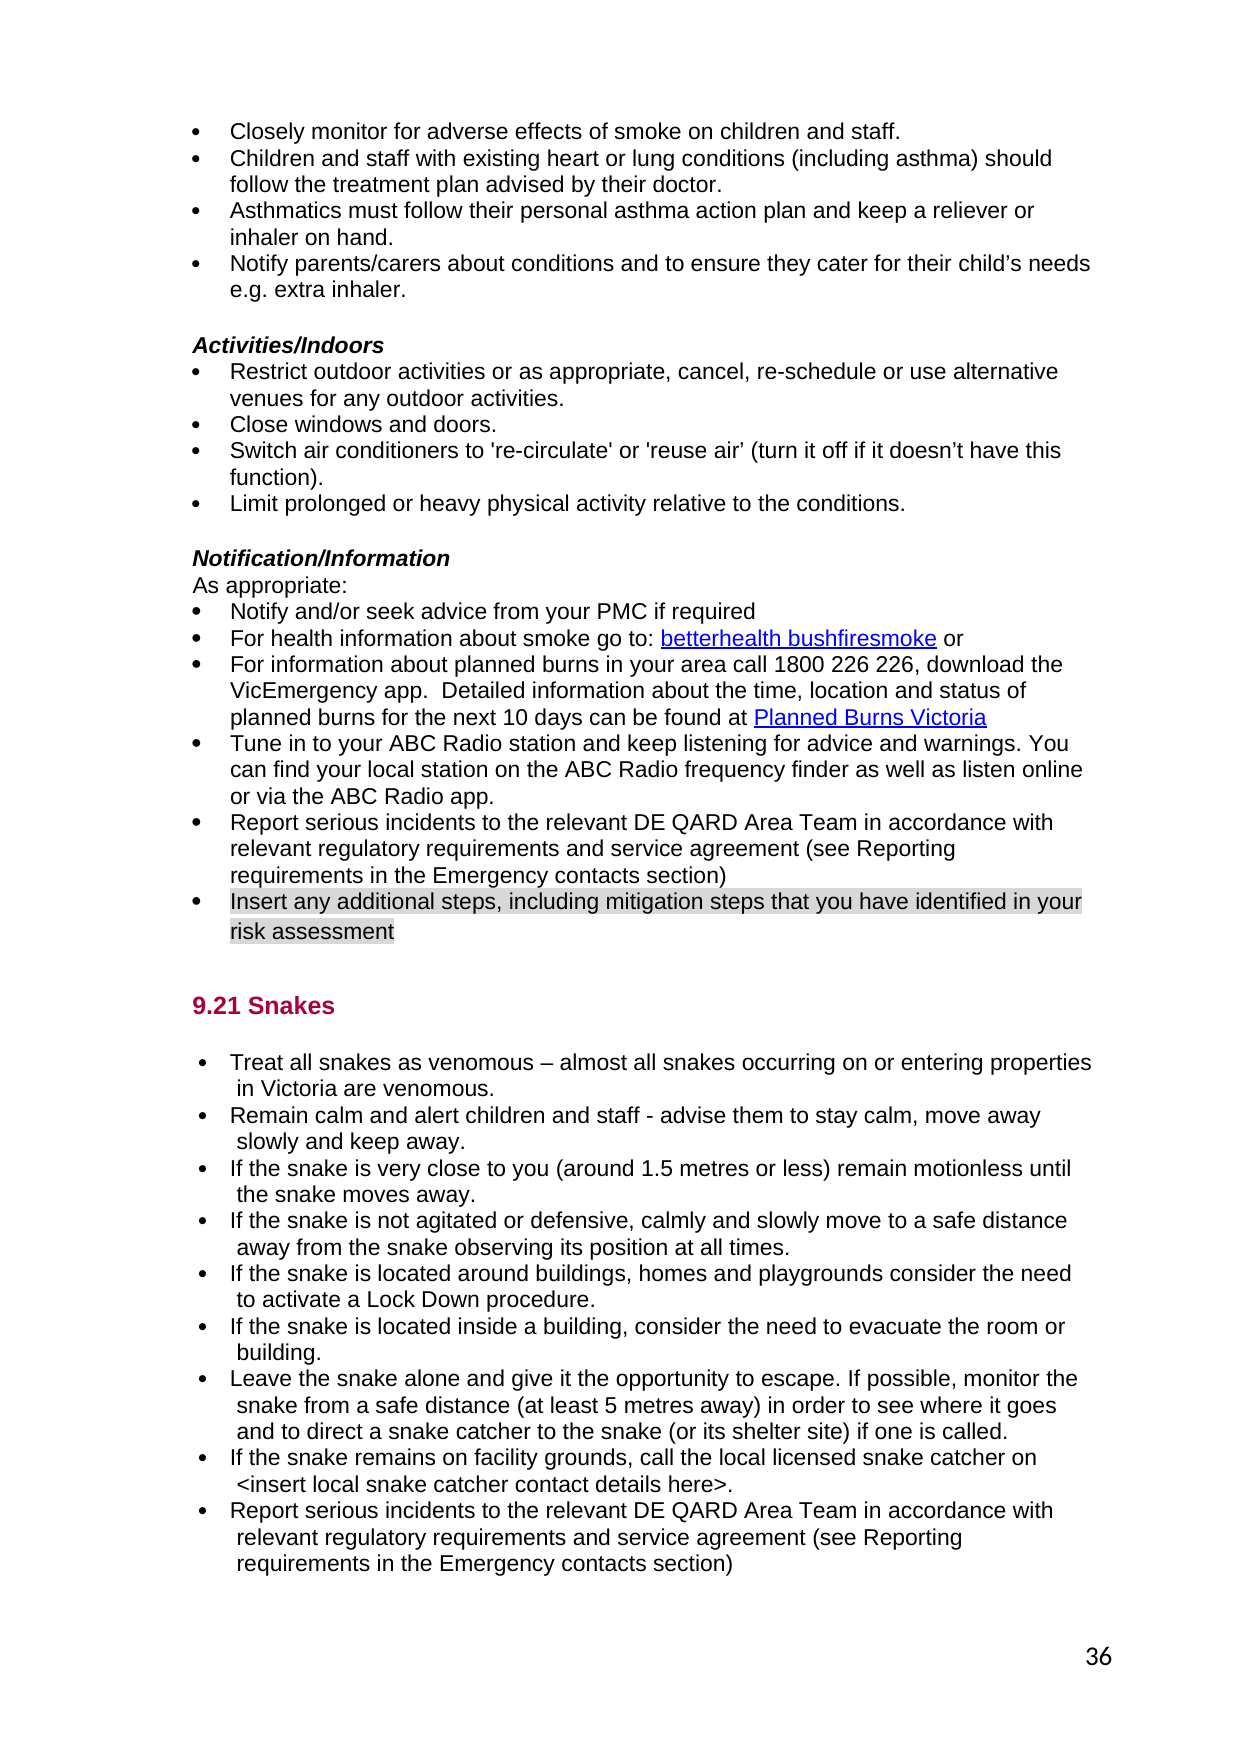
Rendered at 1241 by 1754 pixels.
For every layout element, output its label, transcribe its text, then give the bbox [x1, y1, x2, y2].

list For health information about smoke go to: betterhealth bushfiresmoke or [192, 624, 1092, 651]
list Restrict outdoor activities or as appropriate, cancel, re-schedule or use alternative venues for any outdoor activities. [192, 358, 1092, 411]
list Insert any additional steps, including mitigation steps that you have identified in your risk assessment [192, 888, 1092, 944]
list If the snake is very close to you (around 1.5 metres or less) remain motionless until the snake moves away. [199, 1154, 1092, 1207]
text Notification/Information [192, 545, 1092, 572]
list Report serious incidents to the relevant DE QARD Area Team in accordance with relevant regulatory requirements and service agreement (see Reporting requirements in the Emergency contacts section) [199, 1497, 1063, 1576]
list If the snake remains on facility grounds, call the local licensed snake catcher on <insert local snake catcher contact details here>. [199, 1444, 1092, 1497]
list If the snake is not agitated or defensive, calmly and slowly move to a safe distance away from the snake observing its position at all times. [199, 1207, 1092, 1260]
subtitle 9.21 Snakes [192, 991, 1092, 1020]
list Leave the snake alone and give it the opportunity to escape. If possible, monitor the snake from a safe distance (at least 5 metres away) in order to see where it goes and to direct a snake catcher to the snake (or its shelter site) if one is called. [199, 1365, 1092, 1444]
list Limit prolonged or heavy physical activity relative to the conditions. [192, 490, 1092, 516]
list Asthmatics must follow their personal asthma action plan and keep a reliever or inhaler on hand. [192, 197, 1092, 250]
list Report serious incidents to the relevant DE QARD Area Team in accordance with relevant regulatory requirements and service agreement (see Reporting requirements in the Emergency contacts section) [192, 809, 1063, 888]
list Close windows and doors. [192, 411, 1092, 437]
list Treat all snakes as venomous – almost all snakes occurring on or entering properties in Victoria are venomous. [199, 1049, 1092, 1102]
list Tune in to your ABC Radio station and keep listening for advice and warnings. You can find your local station on the ABC Radio frequency finder as well as listen online or via the ABC Radio app. [192, 730, 1092, 809]
list For information about planned burns in your area call 1800 226 226, download the VicEmergency app. Detailed information about the time, location and status of planned burns for the next 10 days can be found at Planned Burns Victoria [192, 651, 1092, 730]
list Switch air conditioners to 're-circulate' or 'reuse air’ (turn it off if it doesn’t have this function). [192, 437, 1092, 490]
list Closely monitor for adverse effects of smoke on children and staff. [192, 118, 1092, 144]
list Children and staff with existing heart or lung conditions (including asthma) should follow the treatment plan advised by their doctor. [192, 144, 1092, 197]
list Notify parents/carers about conditions and to ensure they cater for their child’s needs e.g. extra inhaler. [192, 250, 1092, 303]
list Notify and/or seek advice from your PMC if required [192, 598, 1092, 624]
text As appropriate: [192, 572, 1092, 598]
list If the snake is located inside a building, consider the need to evacuate the room or building. [199, 1313, 1092, 1365]
list If the snake is located around buildings, homes and playgrounds consider the need to activate a Lock Down procedure. [199, 1260, 1092, 1313]
list Remain calm and alert children and staff - advise them to stay calm, move away slowly and keep away. [199, 1102, 1092, 1154]
text Activities/Indoors [192, 332, 1092, 358]
